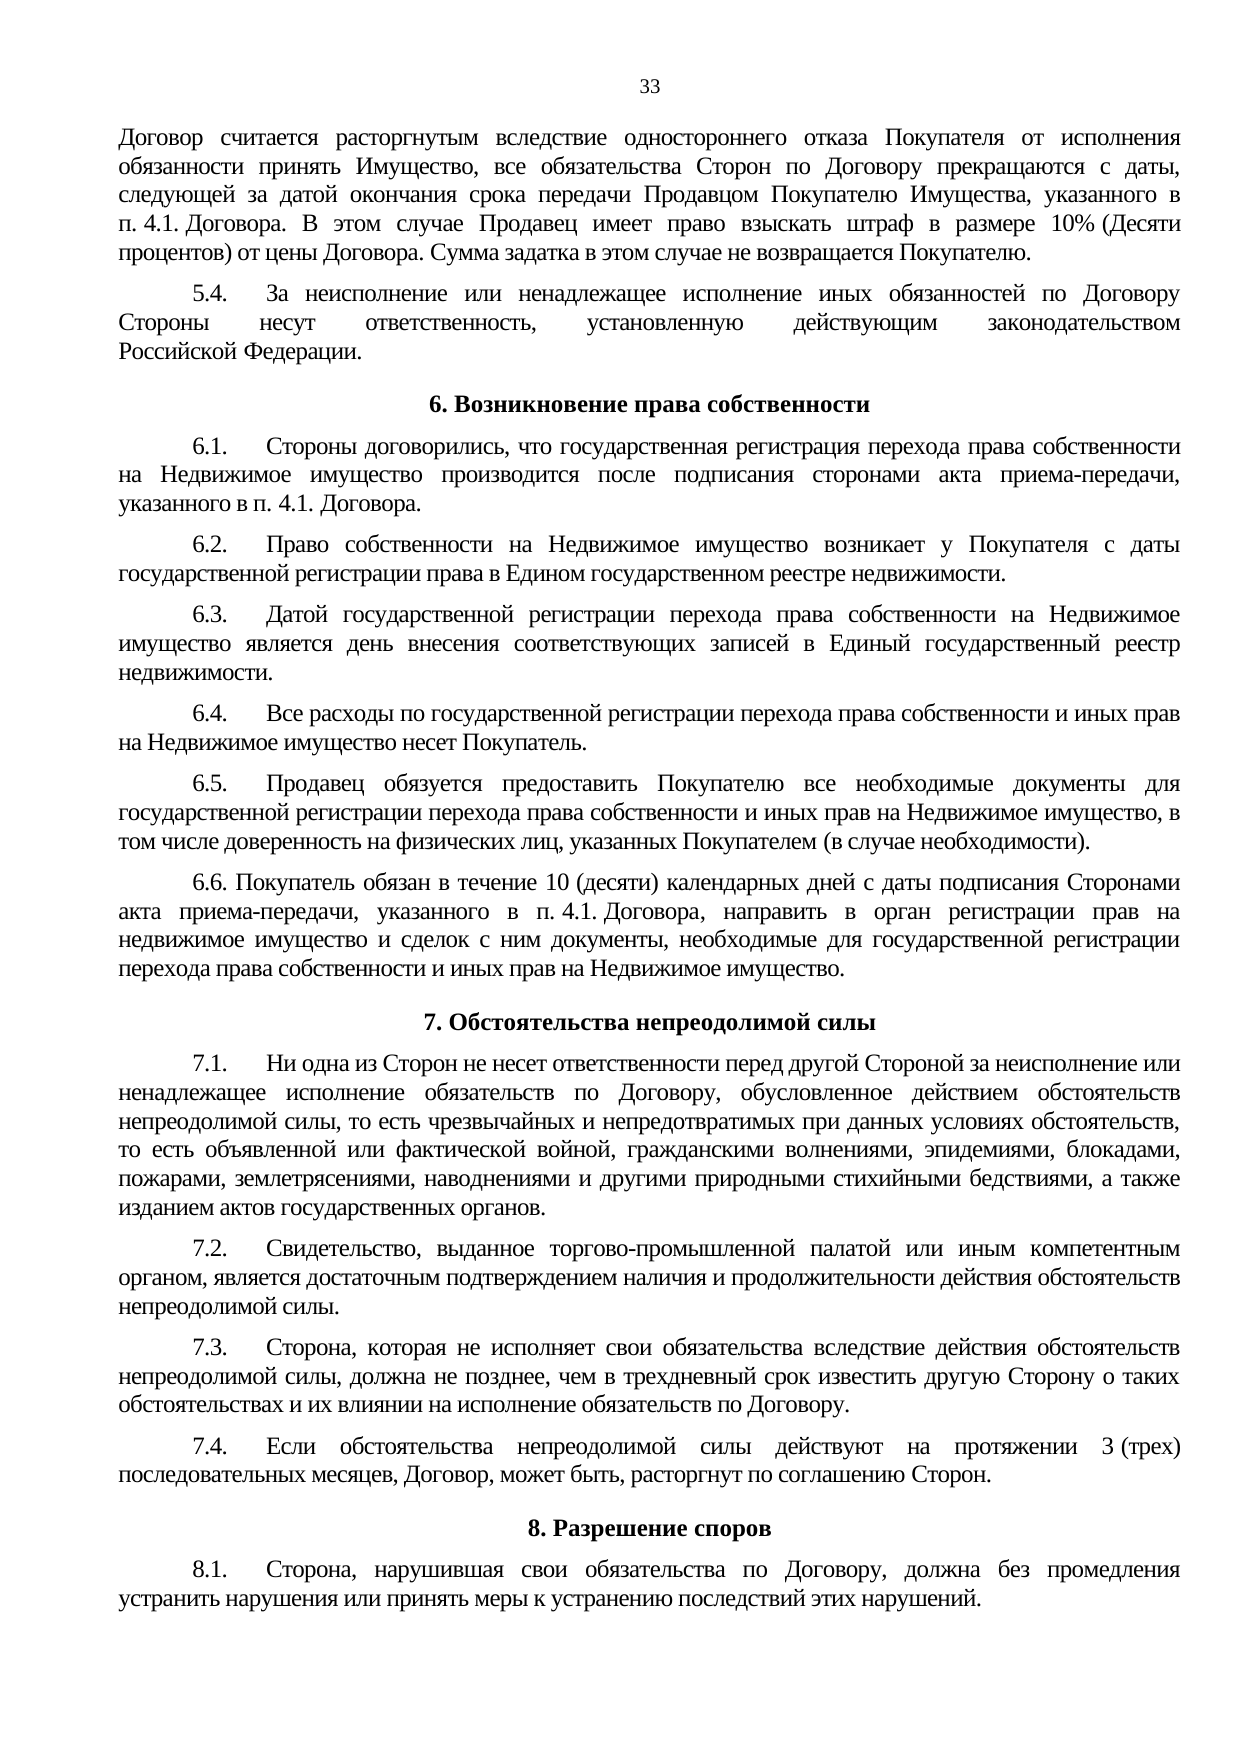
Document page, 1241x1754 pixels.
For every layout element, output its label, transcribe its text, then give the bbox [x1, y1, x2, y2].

list Обстоятельства непреодолимой силы [118, 1007, 1181, 1036]
list Возникновение права собственности [118, 389, 1181, 418]
list Право собственности на Недвижимое имущество возникает у Покупателя с даты государственной регистрации права в Едином государственном реестре недвижимости. [118, 529, 1181, 587]
list За неисполнение или ненадлежащее исполнение иных обязанностей по Договору Стороны несут ответственность, установленную действующим законодательством Российской Федерации. [118, 278, 1181, 364]
list Продавец обязуется предоставить Покупателю все необходимые документы для государственной регистрации перехода права собственности и иных прав на Недвижимое имущество, в том числе доверенность на физических лиц, указанных Покупателем (в случае необходимости). [118, 768, 1181, 854]
list Стороны договорились, что государственная регистрация перехода права собственности на Недвижимое имущество производится после подписания сторонами акта приема-передачи, указанного в п. 4.1. Договора. [118, 431, 1181, 517]
text 6.6. Покупатель обязан в течение 10 (десяти) календарных дней с даты подписания Сторонами акта приема-передачи, указанного в п. 4.1. Договора, направить в орган регистрации прав на недвижимое имущество и сделок с ним документы, необходимые для государственной регистрации перехода права собственности и иных прав на Недвижимое имущество. [118, 867, 1181, 982]
list Сторона, которая не исполняет свои обязательства вследствие действия обстоятельств непреодолимой силы, должна не позднее, чем в трехдневный срок известить другую Сторону о таких обстоятельствах и их влиянии на исполнение обязательств по Договору. [118, 1332, 1181, 1418]
list Ни одна из Сторон не несет ответственности перед другой Стороной за неисполнение или ненадлежащее исполнение обязательств по Договору, обусловленное действием обстоятельств непреодолимой силы, то есть чрезвычайных и непредотвратимых при данных условиях обстоятельств, то есть объявленной или фактической войной, гражданскими волнениями, эпидемиями, блокадами, пожарами, землетрясениями, наводнениями и другими природными стихийными бедствиями, а также изданием актов государственных органов. [118, 1048, 1181, 1221]
list Датой государственной регистрации перехода права собственности на Недвижимое имущество является день внесения соответствующих записей в Единый государственный реестр недвижимости. [118, 599, 1181, 686]
list Сторона, нарушившая свои обязательства по Договору, должна без промедления устранить нарушения или принять меры к устранению последствий этих нарушений. [118, 1554, 1181, 1612]
list Свидетельство, выданное торгово-промышленной палатой или иным компетентным органом, является достаточным подтверждением наличия и продолжительности действия обстоятельств непреодолимой силы. [118, 1233, 1181, 1319]
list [118, 122, 1181, 266]
list Разрешение споров [118, 1513, 1181, 1542]
list Все расходы по государственной регистрации перехода права собственности и иных прав на Недвижимое имущество несет Покупатель. [118, 698, 1181, 756]
list Если обстоятельства непреодолимой силы действуют на протяжении 3 (трех) последовательных месяцев, Договор, может быть, расторгнут по соглашению Сторон. [118, 1431, 1181, 1488]
